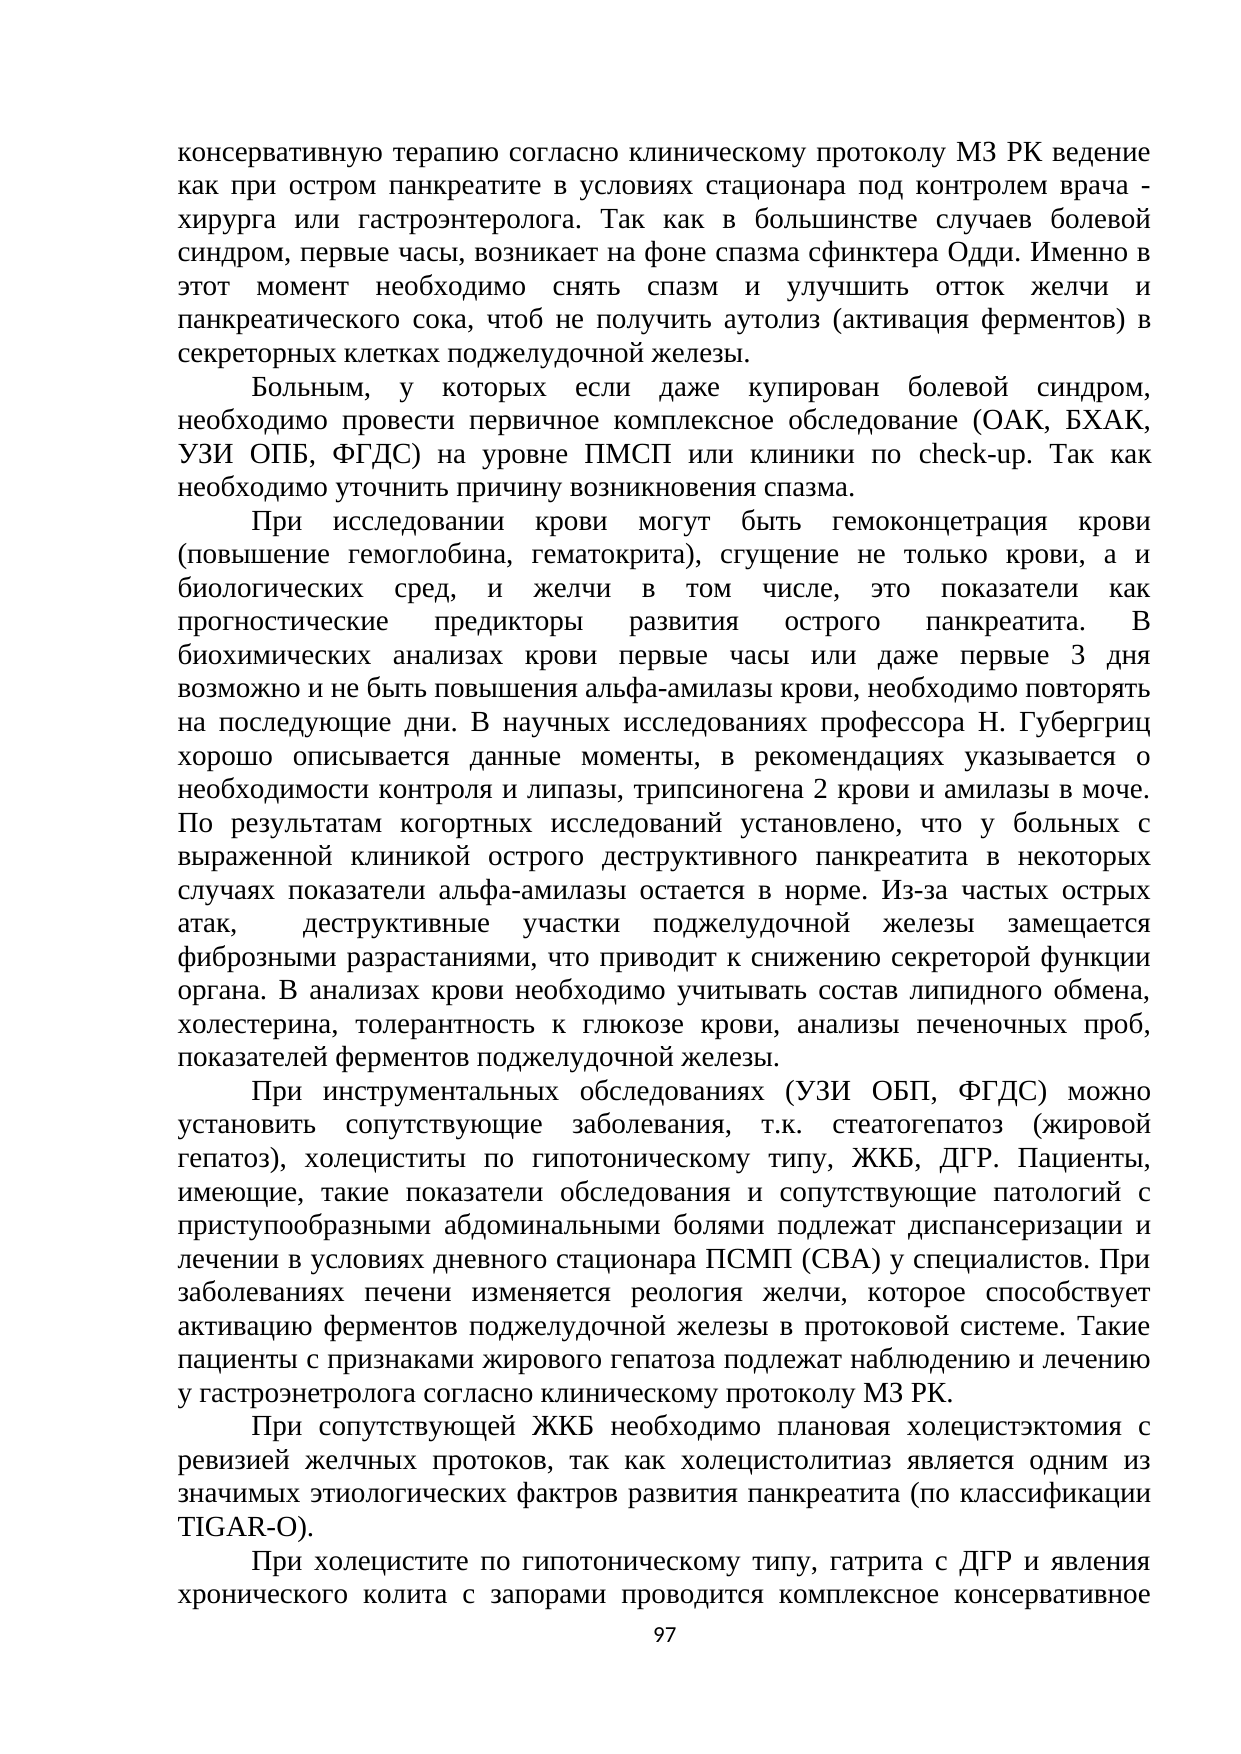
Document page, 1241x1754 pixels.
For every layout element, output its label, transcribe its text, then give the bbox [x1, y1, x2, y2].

text При исследовании крови могут быть гемоконцетрация крови (повышение гемоглобина, гематокрита), сгущение не только крови, а и биологических сред, и желчи в том числе, это показатели как прогностические предикторы развития острого панкреатита. В биохимических анализах крови первые часы или даже первые 3 дня возможно и не быть повышения альфа-амилазы крови, необходимо повторять на последующие дни. В научных исследованиях профессора Н. Губергриц хорошо описывается данные моменты, в рекомендациях указывается о необходимости контроля и липазы, трипсиногена 2 крови и амилазы в моче. По результатам когортных исследований установлено, что у больных с выраженной клиникой острого деструктивного панкреатита в некоторых случаях показатели альфа-амилазы остается в норме. Из-за частых острых атак, деструктивные участки поджелудочной железы замещается фиброзными разрастаниями, что приводит к снижению секреторой функции органа. В анализах крови необходимо учитывать состав липидного обмена, холестерина, толерантность к глюкозе крови, анализы печеночных проб, показателей ферментов поджелудочной железы. [177, 503, 1152, 1073]
text При сопутствующей ЖКБ необходимо плановая холецистэктомия с ревизией желчных протоков, так как холецистолитиаз является одним из значимых этиологических фактров развития панкреатита (по классификации TIGAR-O). [177, 1408, 1152, 1543]
text Больным, у которых если даже купирован болевой синдром, необходимо провести первичное комплексное обследование (ОАК, БХАК, УЗИ ОПБ, ФГДС) на уровне ПМСП или клиники по check-up. Так как необходимо уточнить причину возникновения спазма. [177, 369, 1152, 503]
text При инструментальных обследованиях (УЗИ ОБП, ФГДС) можно установить сопутствующие заболевания, т.к. стеатогепатоз (жировой гепатоз), холециститы по гипотоническому типу, ЖКБ, ДГР. Пациенты, имеющие, такие показатели обследования и сопутствующие патологий с приступообразными абдоминальными болями подлежат диспансеризации и лечении в условиях дневного стационара ПСМП (СВА) у специалистов. При заболеваниях печени изменяется реология желчи, которое способствует активацию ферментов поджелудочной железы в протоковой системе. Такие пациенты с признаками жирового гепатоза подлежат наблюдению и лечению у гастроэнетролога согласно клиническому протоколу МЗ РК. [177, 1073, 1152, 1408]
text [177, 1543, 1152, 1610]
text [177, 134, 1152, 369]
